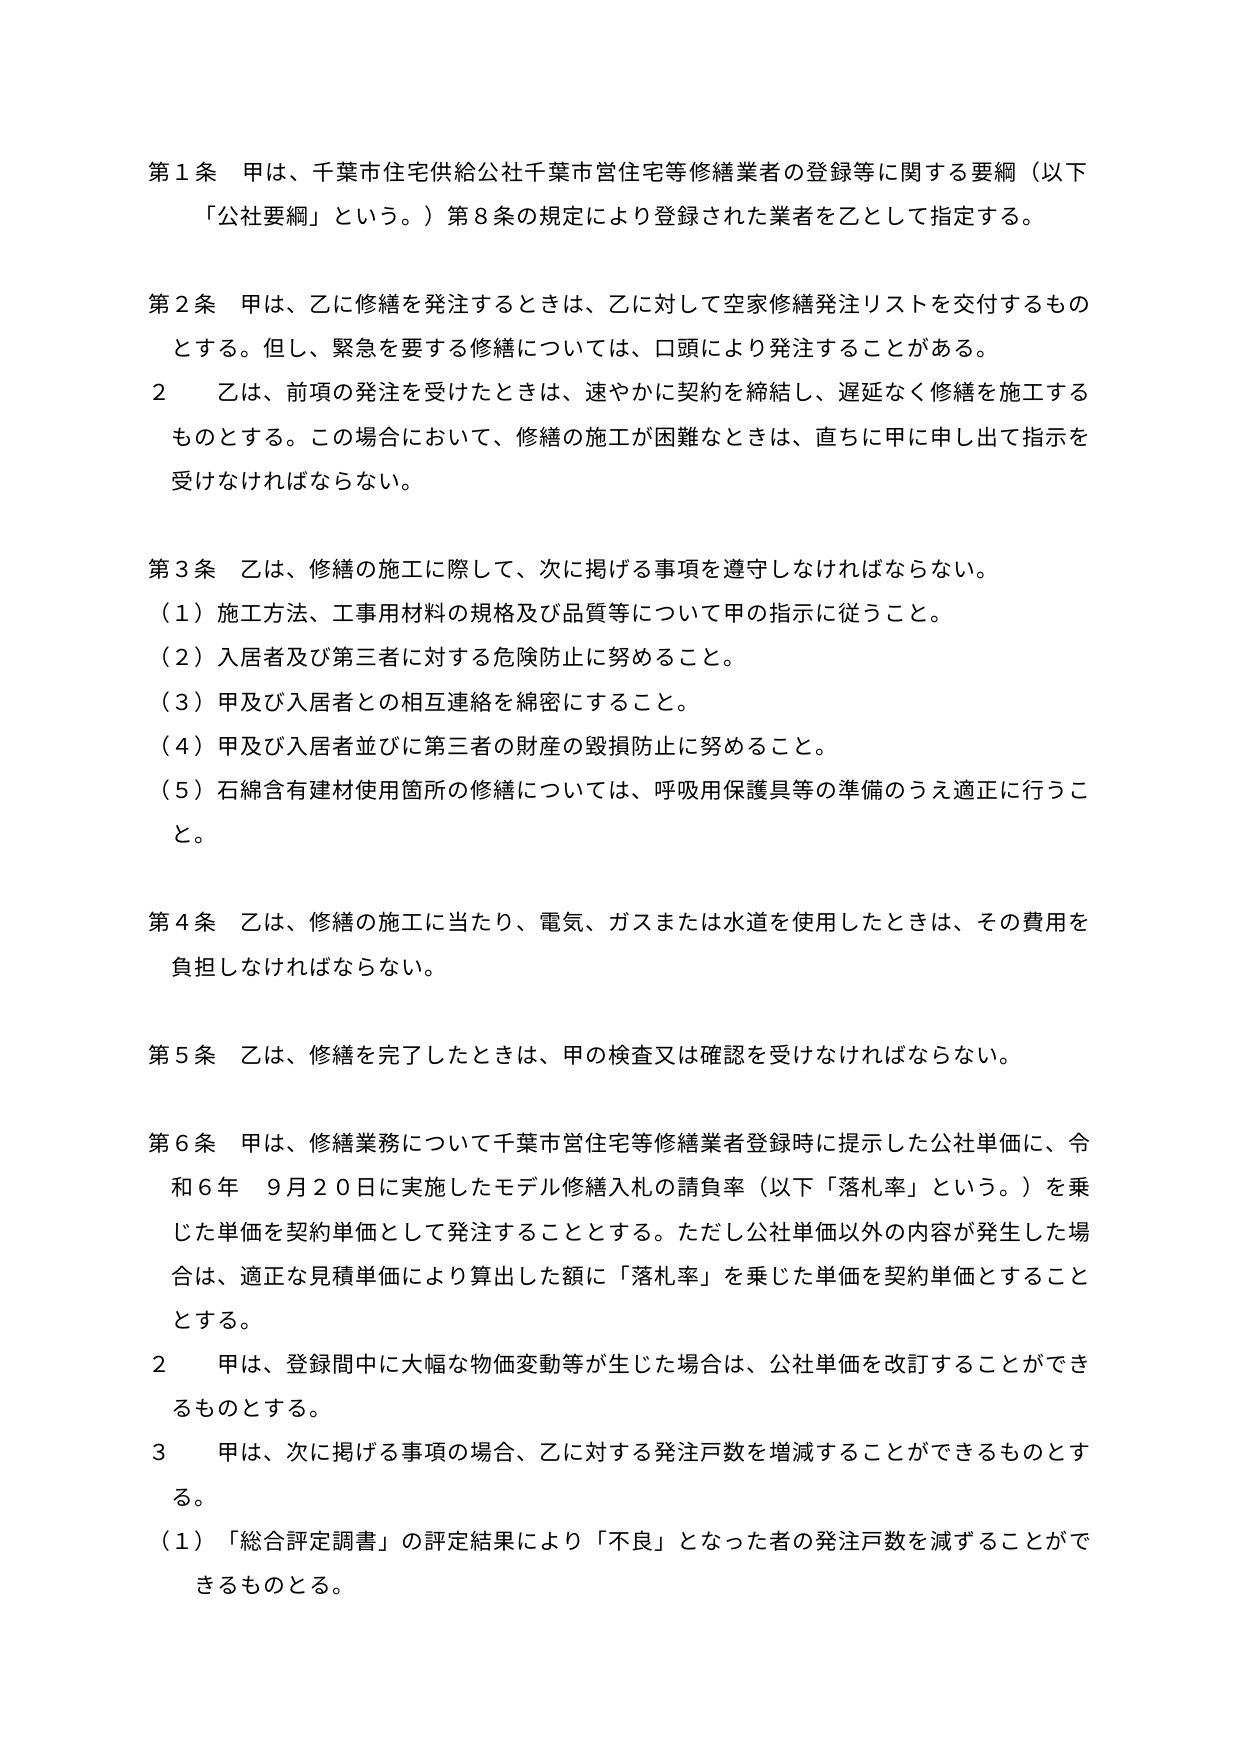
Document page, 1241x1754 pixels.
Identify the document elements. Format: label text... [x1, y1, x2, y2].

text 第５条 乙は、修繕を完了したときは、甲の検査又は確認を受けなければならない。 [148, 1032, 1092, 1076]
text （４）甲及び入居者並びに第三者の財産の毀損防止に努めること。 [148, 722, 1092, 767]
text （２）入居者及び第三者に対する危険防止に努めること。 [148, 634, 1092, 678]
text ２ 乙は、前項の発注を受けたときは、速やかに契約を締結し、遅延なく修繕を施工するものとする。この場合において、修繕の施工が困難なときは、直ちに甲に申し出て指示を受けなければならない。 [148, 369, 1092, 502]
text 第２条 甲は、乙に修繕を発注するときは、乙に対して空家修繕発注リストを交付するものとする。但し、緊急を要する修繕については、口頭により発注することがある。 [148, 281, 1092, 369]
text ２ 甲は、登録間中に大幅な物価変動等が生じた場合は、公社単価を改訂することができるものとする。 [148, 1341, 1092, 1429]
text 第４条 乙は、修繕の施工に当たり、電気、ガスまたは水道を使用したときは、その費用を負担しなければならない。 [148, 899, 1092, 987]
text 第３条 乙は、修繕の施工に際して、次に掲げる事項を遵守しなければならない。 [148, 546, 1092, 590]
text 第１条 甲は、千葉市住宅供給公社千葉市営住宅等修繕業者の登録等に関する要綱（以下「公社要綱」という。）第８条の規定により登録された業者を乙として指定する。 [148, 148, 1092, 237]
text （３）甲及び入居者との相互連絡を綿密にすること。 [148, 678, 1092, 722]
text 第６条 甲は、修繕業務について千葉市営住宅等修繕業者登録時に提示した公社単価に、令和６年 ９月２０日に実施したモデル修繕入札の請負率（以下「落札率」という。）を乗じた単価を契約単価として発注することとする。ただし公社単価以外の内容が発生した場合は、適正な見積単価により算出した額に「落札率」を乗じた単価を契約単価とすることとする。 [148, 1120, 1092, 1341]
text （１）施工方法、工事用材料の規格及び品質等について甲の指示に従うこと。 [148, 590, 1092, 634]
text （５）石綿含有建材使用箇所の修繕については、呼吸用保護具等の準備のうえ適正に行うこと。 [148, 767, 1092, 855]
text ３ 甲は、次に掲げる事項の場合、乙に対する発注戸数を増減することができるものとする。 [148, 1429, 1092, 1517]
text （１）「総合評定調書」の評定結果により「不良」となった者の発注戸数を減ずることができるものとる。 [148, 1517, 1092, 1606]
